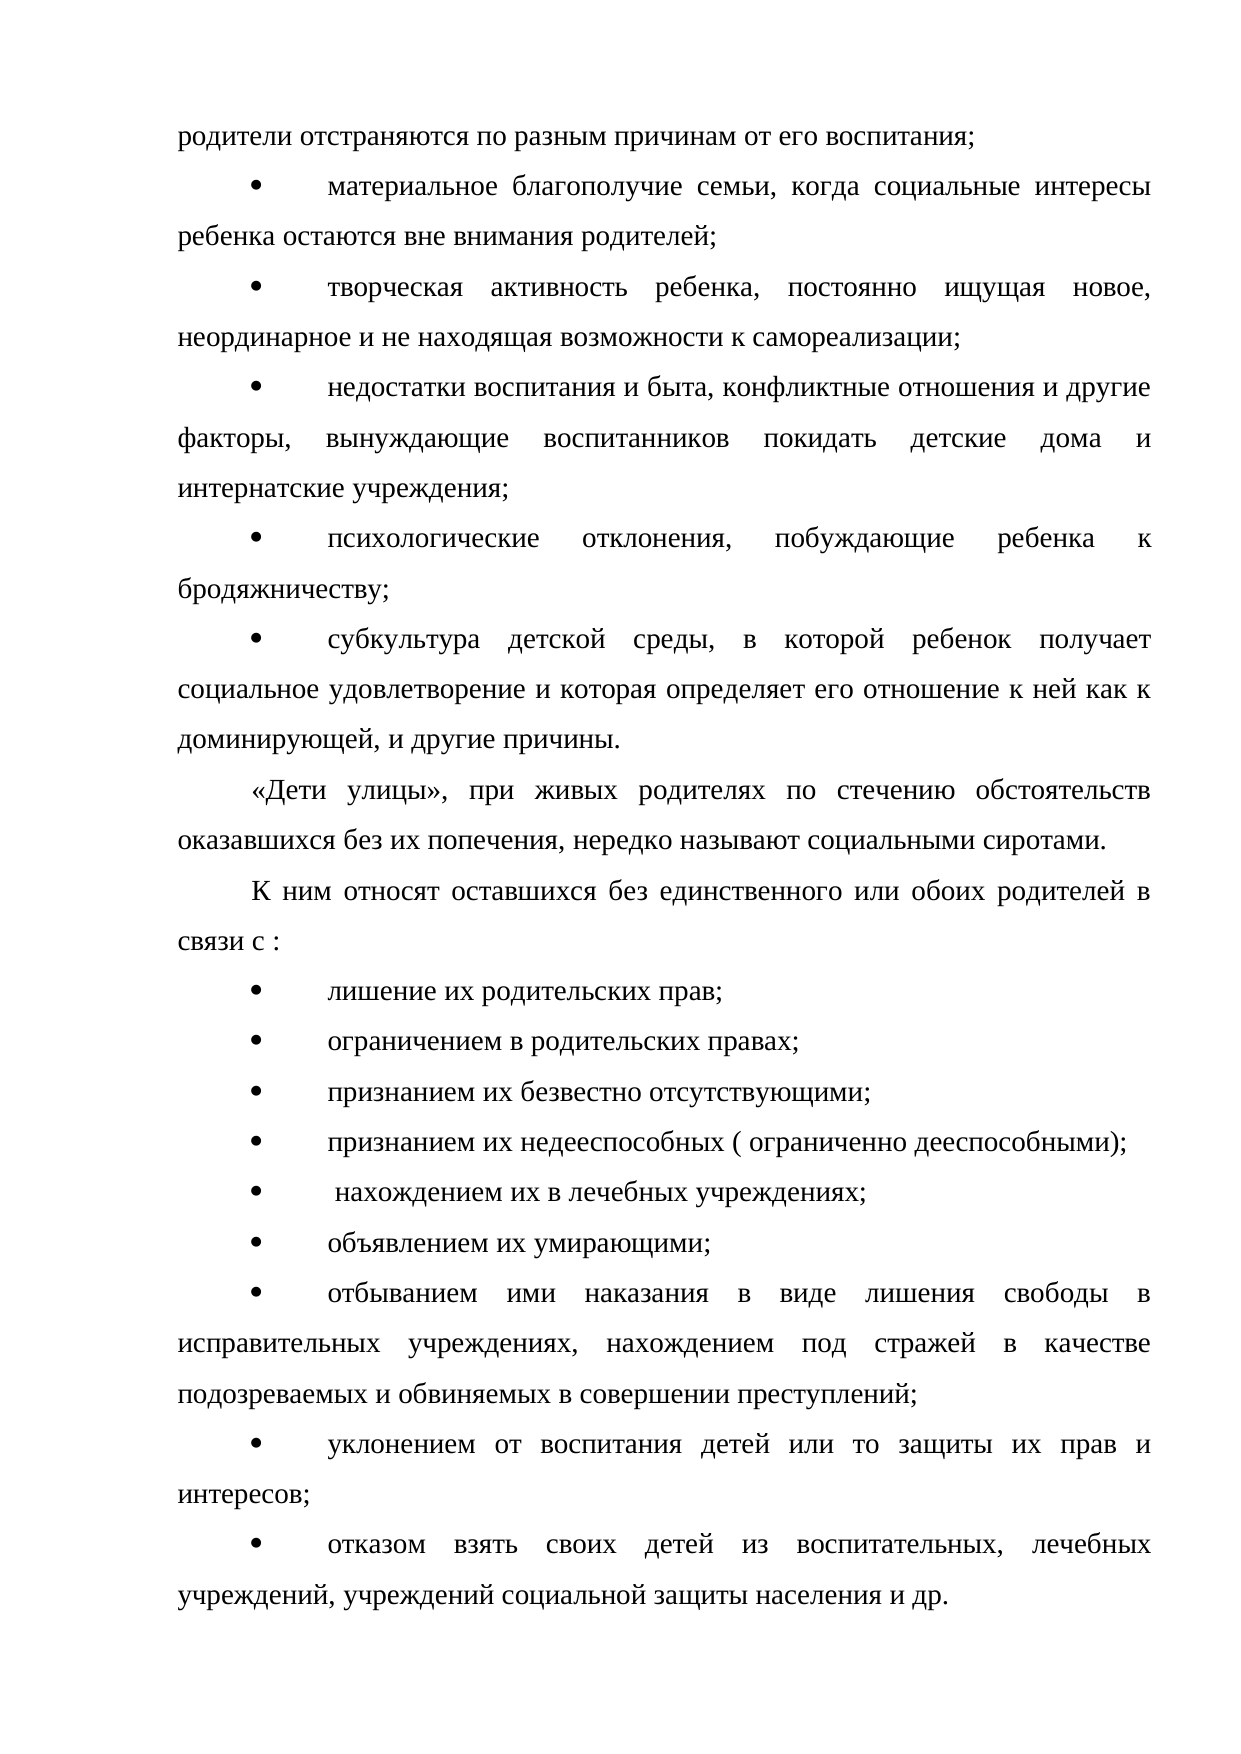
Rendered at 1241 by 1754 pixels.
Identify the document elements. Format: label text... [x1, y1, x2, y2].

list отбыванием ими наказания в виде лишения свободы в исправительных учреждениях, нахождением под стражей в качестве подозреваемых и обвиняемых в совершении преступлений; [177, 1275, 1152, 1409]
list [177, 118, 1152, 152]
list нахождением их в лечебных учреждениях; [177, 1175, 1152, 1208]
list уклонением от воспитания детей или то защиты их прав и интересов; [177, 1426, 1152, 1510]
list творческая активность ребенка, постоянно ищущая новое, неординарное и не находящая возможности к самореализации; [177, 269, 1152, 353]
list психологические отклонения, побуждающие ребенка к бродяжничеству; [177, 521, 1152, 604]
list объявлением их умирающими; [177, 1225, 1152, 1258]
text К ним относят оставшихся без единственного или обоих родителей в связи с : [177, 873, 1152, 957]
list ограничением в родительских правах; [177, 1024, 1152, 1057]
list признанием их недееспособных ( ограниченно дееспособными); [177, 1124, 1152, 1158]
list лишение их родительских прав; [177, 973, 1152, 1007]
text «Дети улицы», при живых родителях по стечению обстоятельств оказавшихся без их попечения, нередко называют социальными сиротами. [177, 772, 1152, 856]
list субкультура детской среды, в которой ребенок получает социальное удовлетворение и которая определяет его отношение к ней как к доминирующей, и другие причины. [177, 621, 1152, 755]
list материальное благополучие семьи, когда социальные интересы ребенка остаются вне внимания родителей; [177, 168, 1152, 252]
list отказом взять своих детей из воспитательных, лечебных учреждений, учреждений социальной защиты населения и др. [177, 1527, 1152, 1611]
list признанием их безвестно отсутствующими; [177, 1074, 1152, 1108]
list недостатки воспитания и быта, конфликтные отношения и другие факторы, вынуждающие воспитанников покидать детские дома и интернатские учреждения; [177, 370, 1152, 504]
